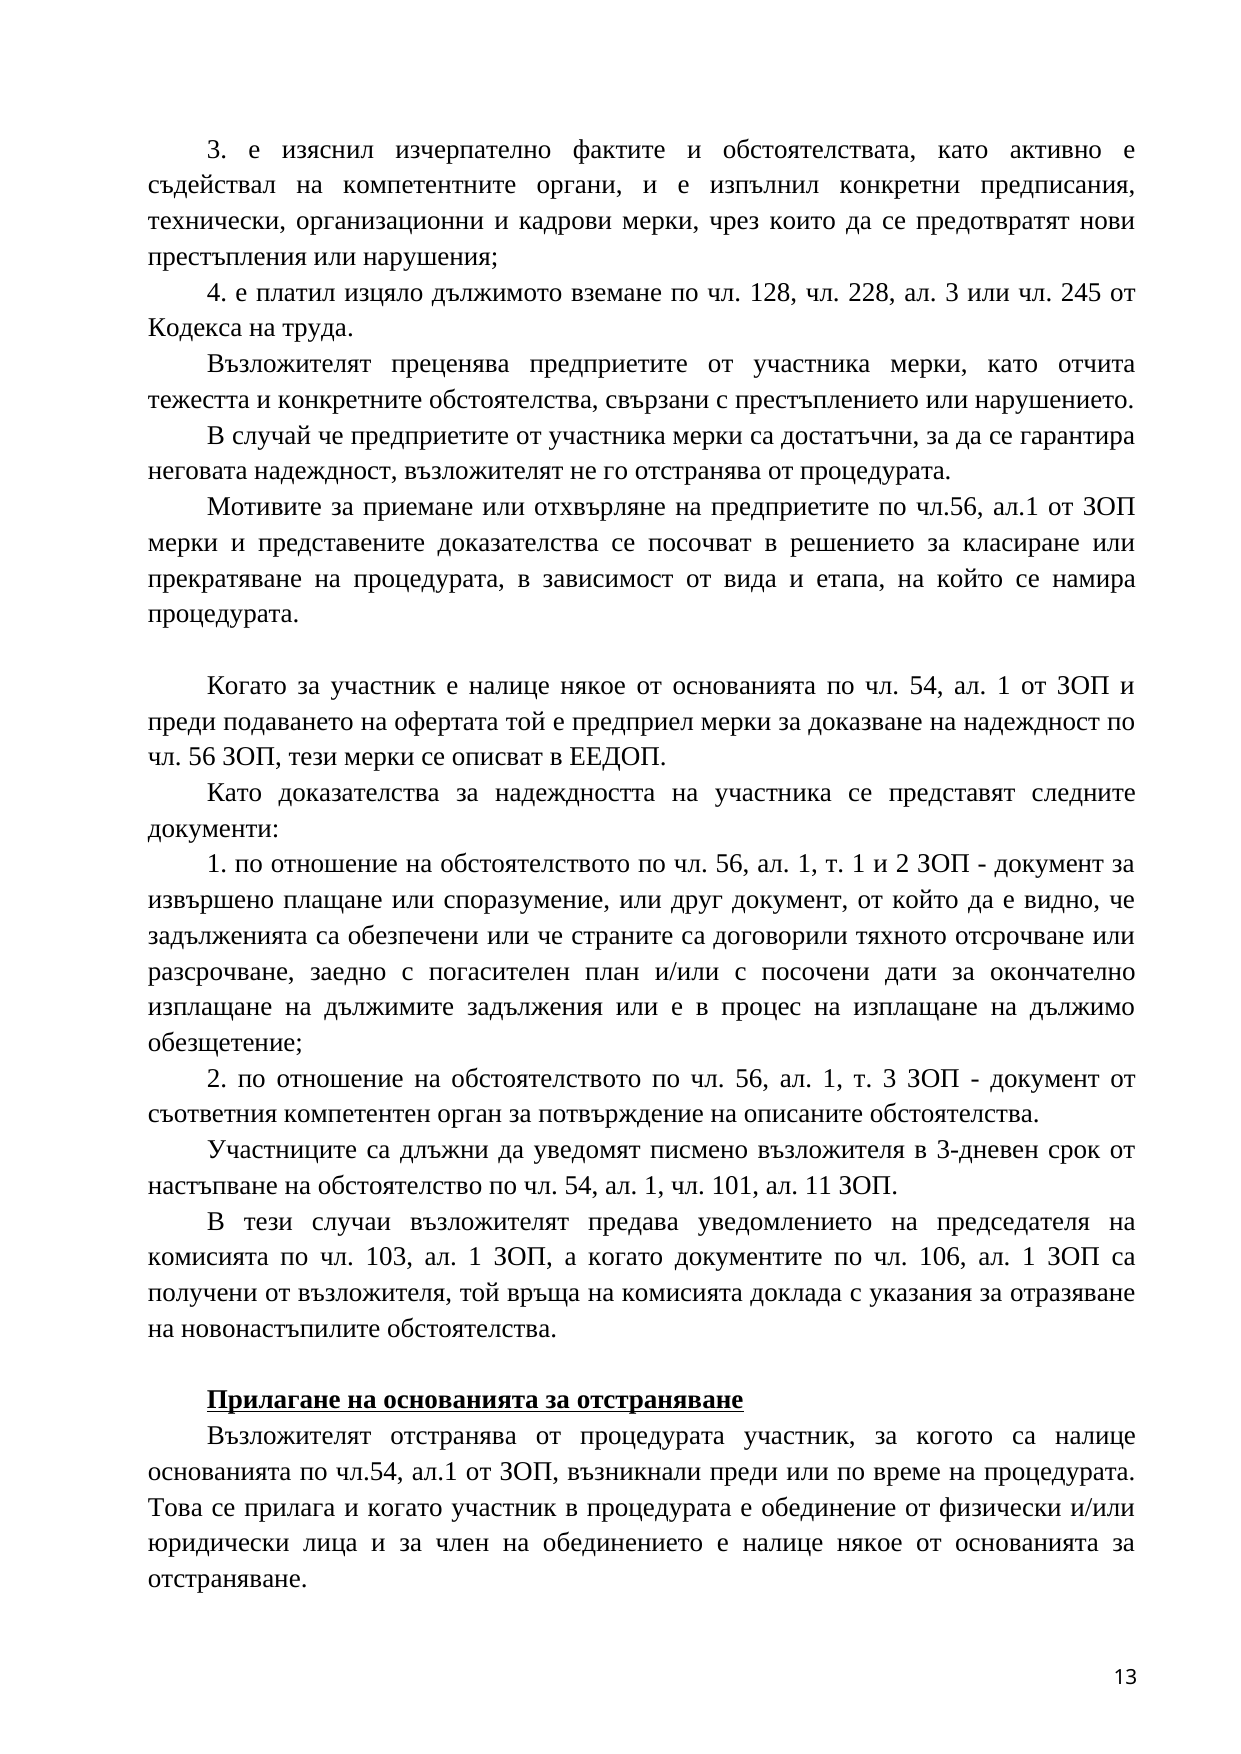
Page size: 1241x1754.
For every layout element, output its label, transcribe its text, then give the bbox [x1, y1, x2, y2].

text В случай че предприетите от участника мерки са достатъчни, за да се гарантира неговата надеждност, възложителят не го отстранява от процедурата. [148, 419, 1137, 486]
text Прилагане на основанията за отстраняване [148, 1383, 1137, 1414]
text 3. е изяснил изчерпателно фактите и обстоятелствата, като активно е съдействал на компетентните органи, и е изпълнил конкретни предписания, технически, организационни и кадрови мерки, чрез които да се предотвратят нови престъпления или нарушения; [148, 133, 1137, 271]
text 2. по отношение на обстоятелството по чл. 56, ал. 1, т. 3 ЗОП - документ от съответния компетентен орган за потвърждение на описаните обстоятелства. [148, 1062, 1137, 1129]
text 4. е платил изцяло дължимото вземане по чл. 128, чл. 228, ал. 3 или чл. 245 от Кодекса на труда. [148, 276, 1137, 343]
text Когато за участник е налице някое от основанията по чл. 54, ал. 1 от ЗОП и преди подаването на офертата той е предприел мерки за доказване на надеждност по чл. 56 ЗОП, тези мерки се описват в ЕЕДОП. [148, 669, 1137, 771]
text В тези случаи възложителят предава уведомлението на председателя на комисията по чл. 103, ал. 1 ЗОП, а когато документите по чл. 106, ал. 1 ЗОП са получени от възложителя, той връща на комисията доклада с указания за отразяване на новонастъпилите обстоятелства. [148, 1205, 1137, 1343]
text Участниците са длъжни да уведомят писмено възложителя в 3-дневен срок от настъпване на обстоятелство по чл. 54, ал. 1, чл. 101, ал. 11 ЗОП. [148, 1133, 1137, 1200]
text Възложителят преценява предприетите от участника мерки, като отчита тежестта и конкретните обстоятелства, свързани с престъплението или нарушението. [148, 347, 1137, 414]
text Мотивите за приемане или отхвърляне на предприетите по чл.56, ал.1 от ЗОП мерки и представените доказателства се посочват в решението за класиране или прекратяване на процедурата, в зависимост от вида и етапа, на който се намира процедурата. [148, 490, 1137, 628]
text 1. по отношение на обстоятелството по чл. 56, ал. 1, т. 1 и 2 ЗОП - документ за извършено плащане или споразумение, или друг документ, от който да е видно, че задълженията са обезпечени или че страните са договорили тяхното отсрочване или разсрочване, заедно с погасителен план и/или с посочени дати за окончателно изплащане на дължимите задължения или е в процес на изплащане на дължимо обезщетение; [148, 847, 1137, 1057]
text Като доказателства за надеждността на участника се представят следните документи: [148, 776, 1137, 843]
text Възложителят отстранява от процедурата участник, за когото са налице основанията по чл.54, ал.1 от ЗОП, възникнали преди или по време на процедурата. Това се прилага и когато участник в процедурата е обединение от физически и/или юридически лица и за член на обединението е налице някое от основанията за отстраняване. [148, 1419, 1137, 1593]
